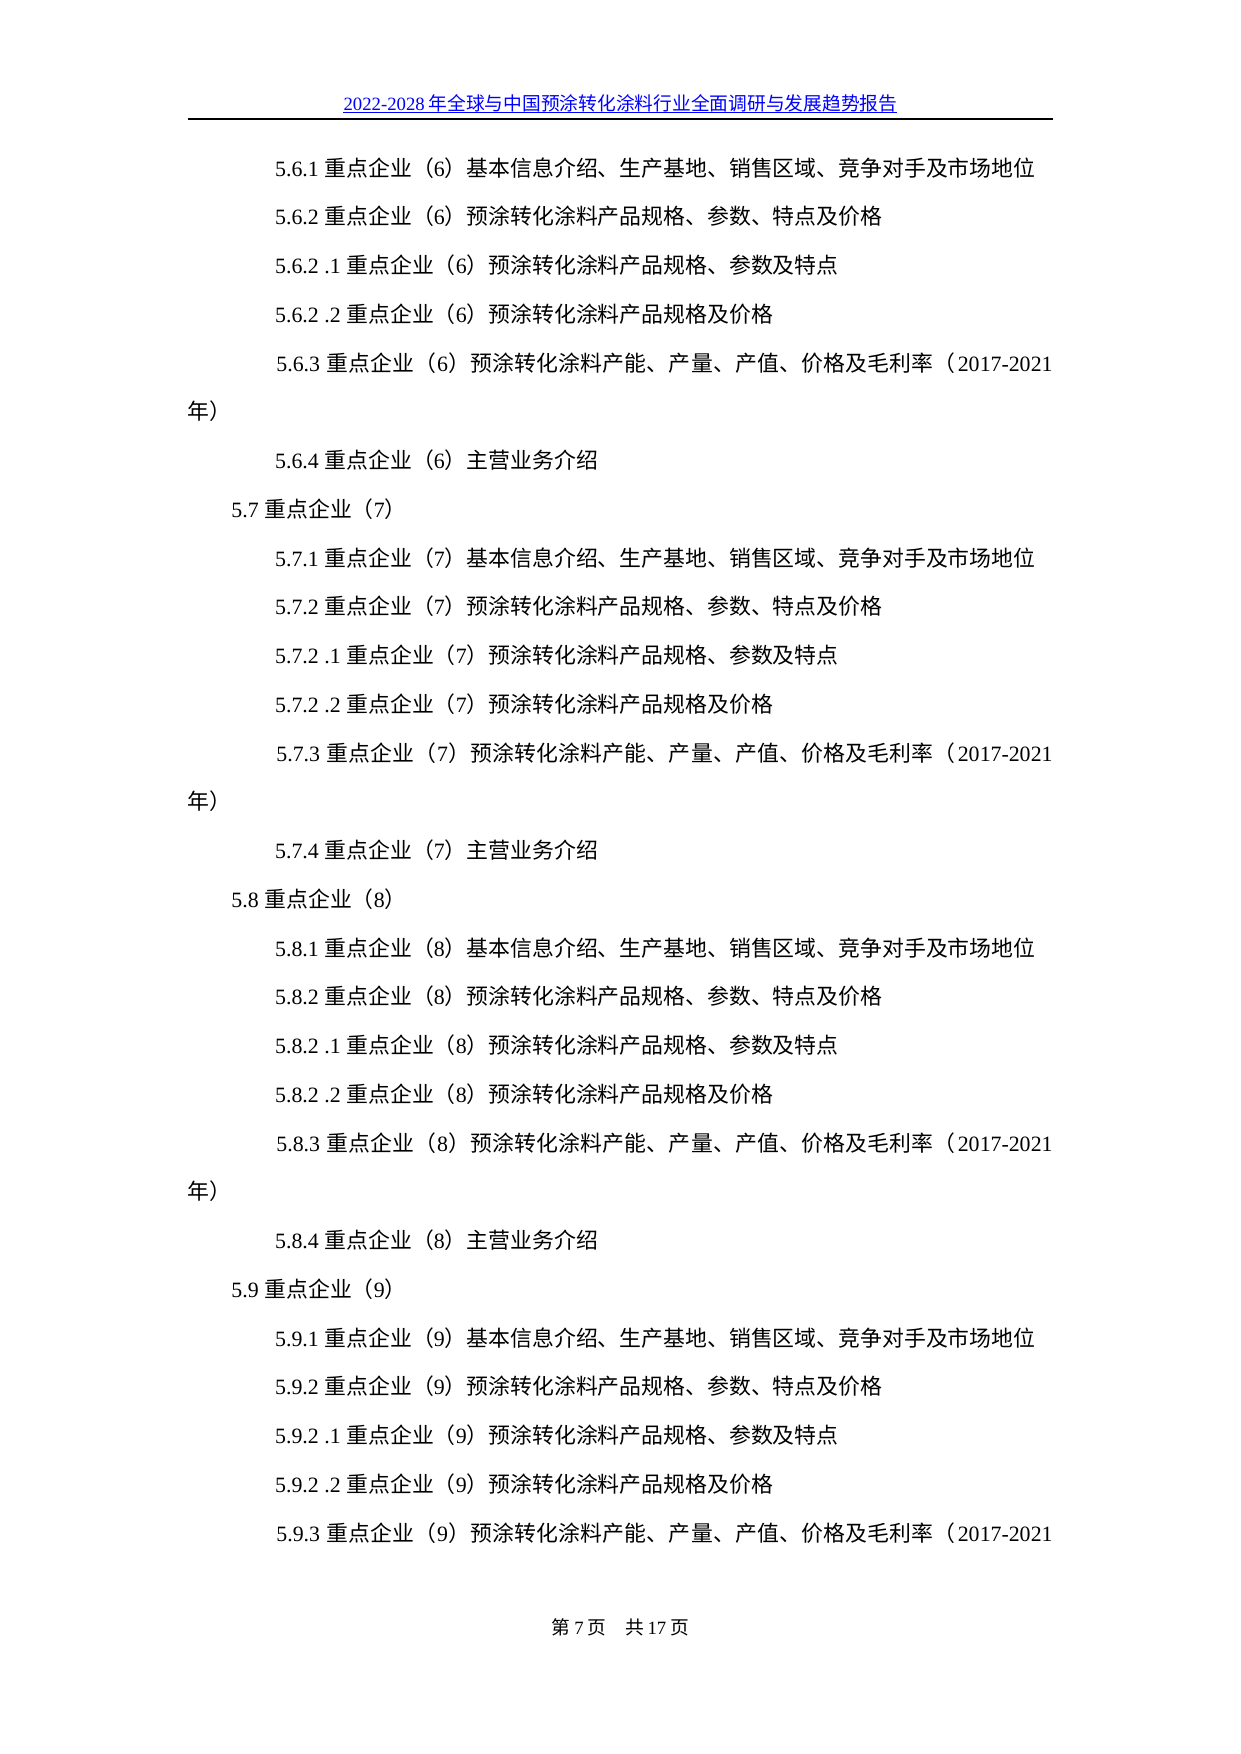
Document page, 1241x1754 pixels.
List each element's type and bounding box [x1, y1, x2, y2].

text [187, 150, 1053, 1548]
